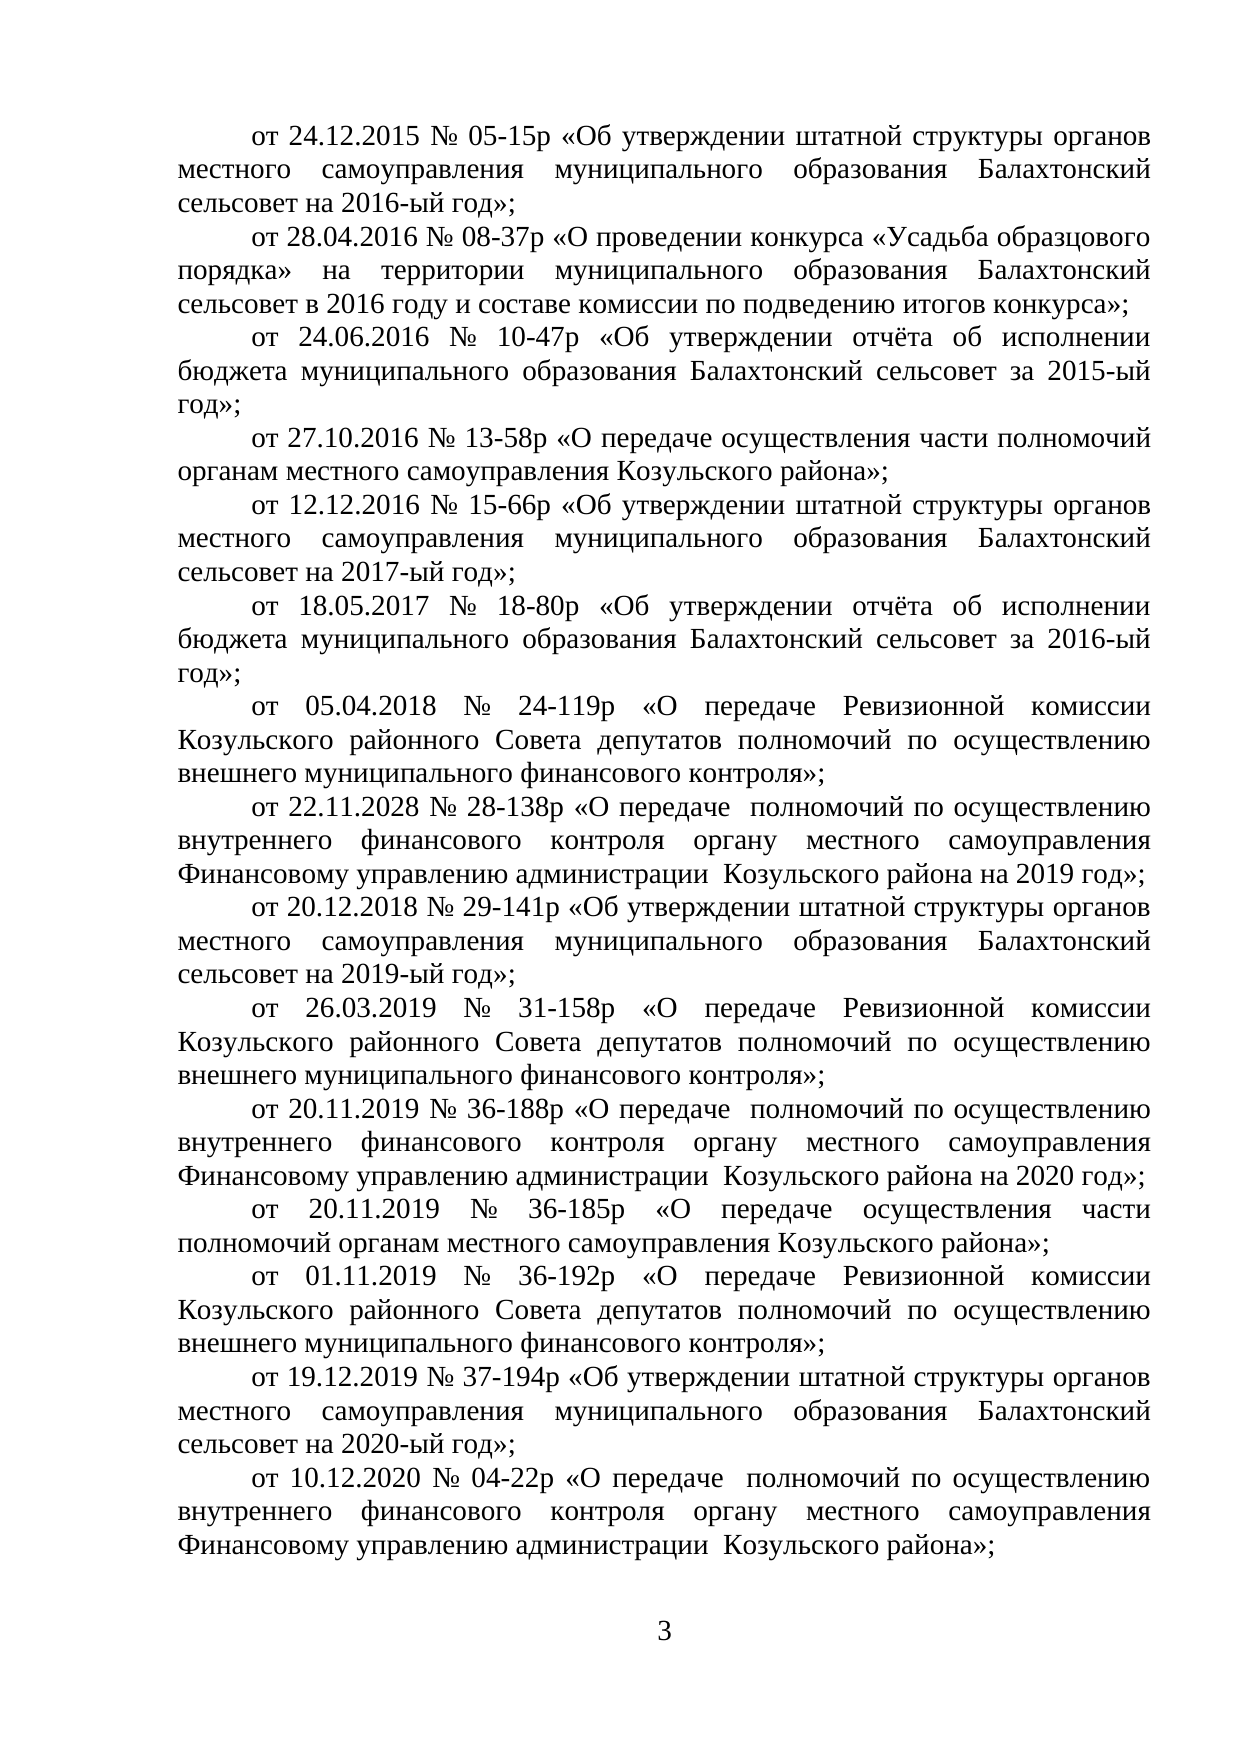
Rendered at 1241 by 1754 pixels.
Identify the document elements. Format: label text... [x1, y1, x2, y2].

text от 19.12.2019 № 37-194р «Об утверждении штатной структуры органов местного самоуправления муниципального образования Балахтонский сельсовет на 2020-ый год»; [177, 1359, 1152, 1460]
text от 20.11.2019 № 36-185р «О передаче осуществления части полномочий органам местного самоуправления Козульского района»; [177, 1191, 1152, 1258]
text от 27.10.2016 № 13-58р «О передаче осуществления части полномочий органам местного самоуправления Козульского района»; [177, 420, 1152, 487]
text от 01.11.2019 № 36-192р «О передаче Ревизионной комиссии Козульского районного Совета депутатов полномочий по осуществлению внешнего муниципального финансового контроля»; [177, 1258, 1152, 1359]
text от 05.04.2018 № 24-119р «О передаче Ревизионной комиссии Козульского районного Совета депутатов полномочий по осуществлению внешнего муниципального финансового контроля»; [177, 688, 1152, 789]
text от 12.12.2016 № 15-66р «Об утверждении штатной структуры органов местного самоуправления муниципального образования Балахтонский сельсовет на 2017-ый год»; [177, 487, 1152, 588]
text от 22.11.2028 № 28-138р «О передаче полномочий по осуществлению внутреннего финансового контроля органу местного самоуправления Финансовому управлению администрации Козульского района на 2019 год»; [177, 789, 1152, 889]
text от 28.04.2016 № 08-37р «О проведении конкурса «Усадьба образцового порядка» на территории муниципального образования Балахтонский сельсовет в 2016 году и составе комиссии по подведению итогов конкурса»; [177, 219, 1152, 319]
text от 20.11.2019 № 36-188р «О передаче полномочий по осуществлению внутреннего финансового контроля органу местного самоуправления Финансовому управлению администрации Козульского района на 2020 год»; [177, 1091, 1152, 1191]
text от 18.05.2017 № 18-80р «Об утверждении отчёта об исполнении бюджета муниципального образования Балахтонский сельсовет за 2016-ый год»; [177, 588, 1152, 688]
text от 24.12.2015 № 05-15р «Об утверждении штатной структуры органов местного самоуправления муниципального образования Балахтонский сельсовет на 2016-ый год»; [177, 118, 1152, 219]
text от 10.12.2020 № 04-22р «О передаче полномочий по осуществлению внутреннего финансового контроля органу местного самоуправления Финансовому управлению администрации Козульского района»; [177, 1460, 1152, 1560]
text от 26.03.2019 № 31-158р «О передаче Ревизионной комиссии Козульского районного Совета депутатов полномочий по осуществлению внешнего муниципального финансового контроля»; [177, 990, 1152, 1091]
text от 24.06.2016 № 10-47р «Об утверждении отчёта об исполнении бюджета муниципального образования Балахтонский сельсовет за 2015-ый год»; [177, 319, 1152, 420]
text от 20.12.2018 № 29-141р «Об утверждении штатной структуры органов местного самоуправления муниципального образования Балахтонский сельсовет на 2019-ый год»; [177, 889, 1152, 990]
